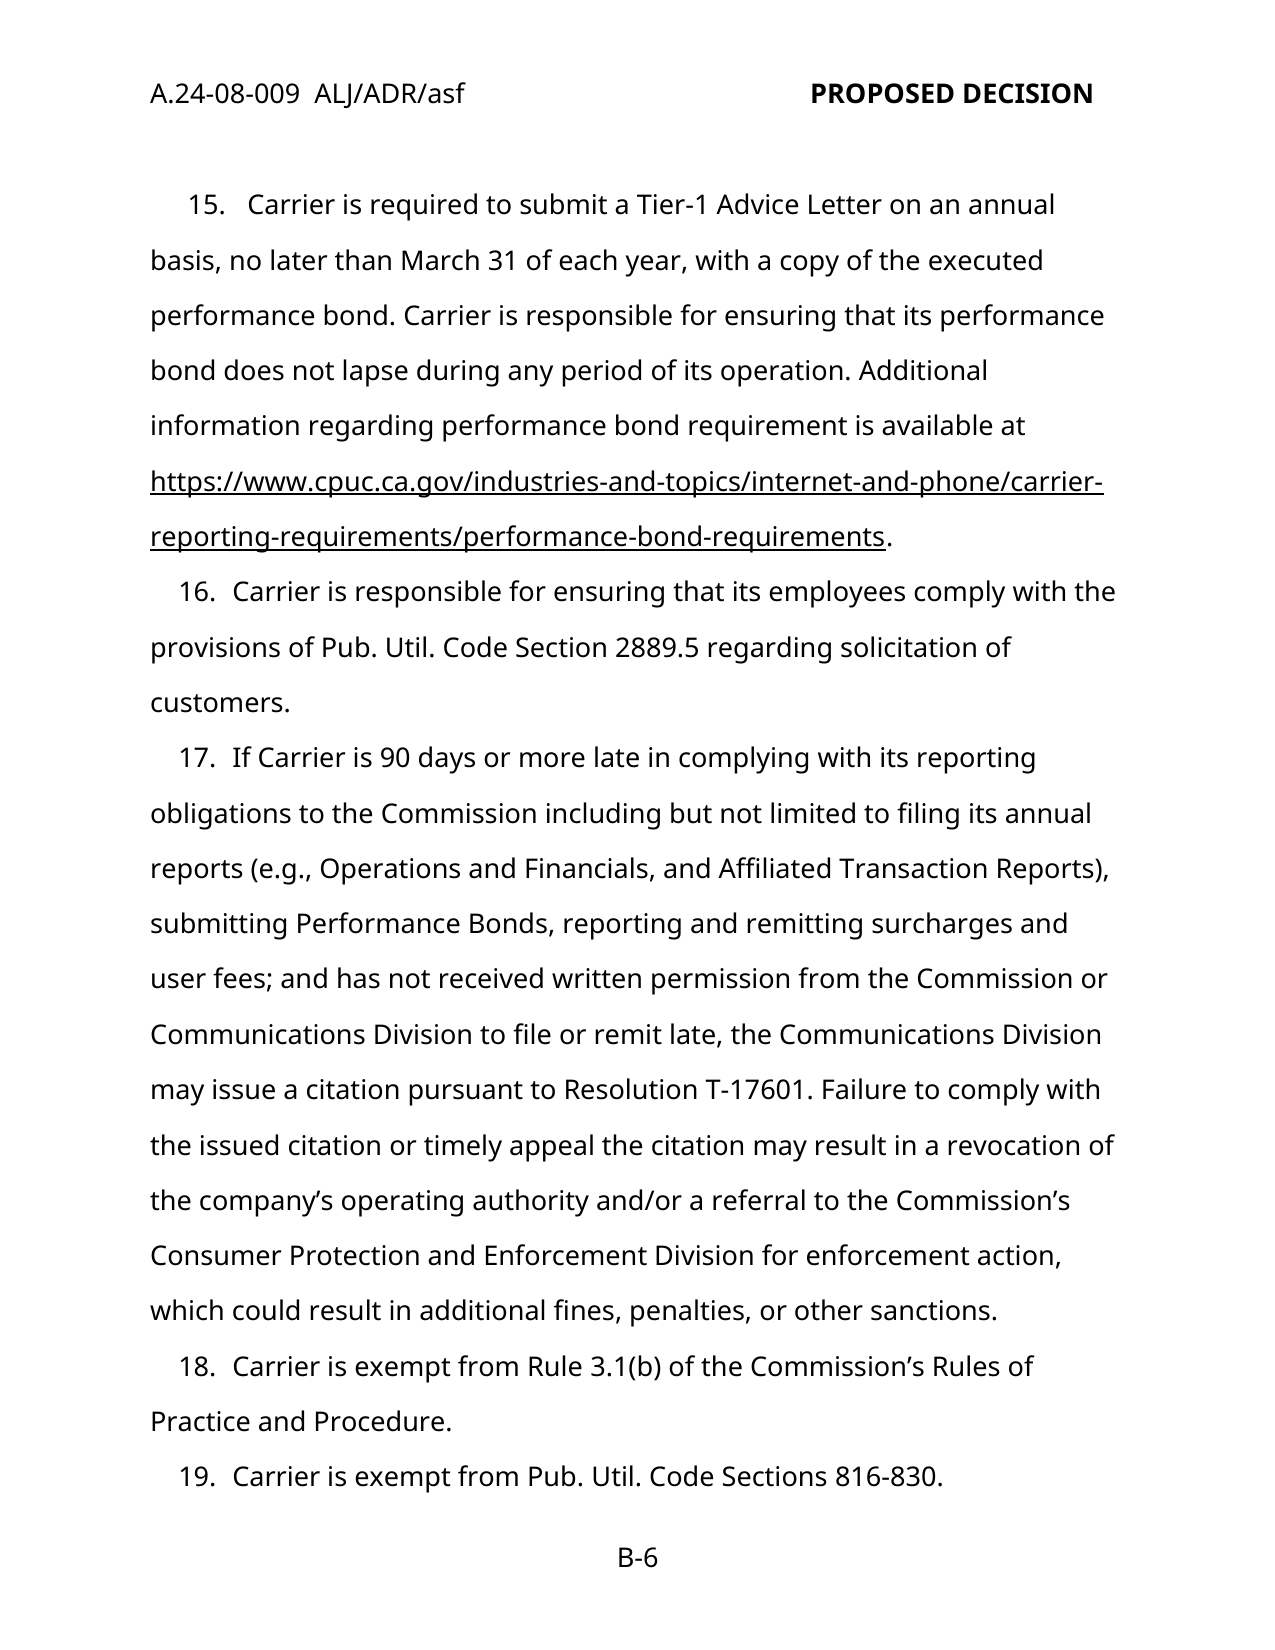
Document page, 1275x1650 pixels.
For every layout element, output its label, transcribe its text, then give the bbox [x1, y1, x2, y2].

list If Carrier is 90 days or more late in complying with its reporting obligations to the Commission including but not limited to filing its annual reports (e.g., Operations and Financials, and Affiliated Transaction Reports), submitting Performance Bonds, reporting and remitting surcharges and user fees; and has not received written permission from the Commission or Communications Division to file or remit late, the Communications Division may issue a citation pursuant to Resolution T-17601. Failure to comply with the issued citation or timely appeal the citation may result in a revocation of the company’s operating authority and/or a referral to the Commission’s Consumer Protection and Enforcement Division for enforcement action, which could result in additional fines, penalties, or other sanctions. [150, 739, 1125, 1329]
list Carrier is exempt from Pub. Util. Code Sections 816-830. [150, 1458, 1125, 1495]
list Carrier is responsible for ensuring that its employees comply with the provisions of Pub. Util. Code Section 2889.5 regarding solicitation of customers. [150, 573, 1125, 720]
list Carrier is exempt from Rule 3.1(b) of the Commission’s Rules of Practice and Procedure. [150, 1347, 1125, 1439]
list Carrier is required to submit a Tier-1 Advice Letter on an annual basis, no later than March 31 of each year, with a copy of the executed performance bond. Carrier is responsible for ensuring that its performance bond does not lapse during any period of its operation. Additional information regarding performance bond requirement is available at https://www.cpuc.ca.gov/industries-and-topics/internet-and-phone/carrier-reporting-requirements/performance-bond-requirements. [150, 186, 1125, 554]
